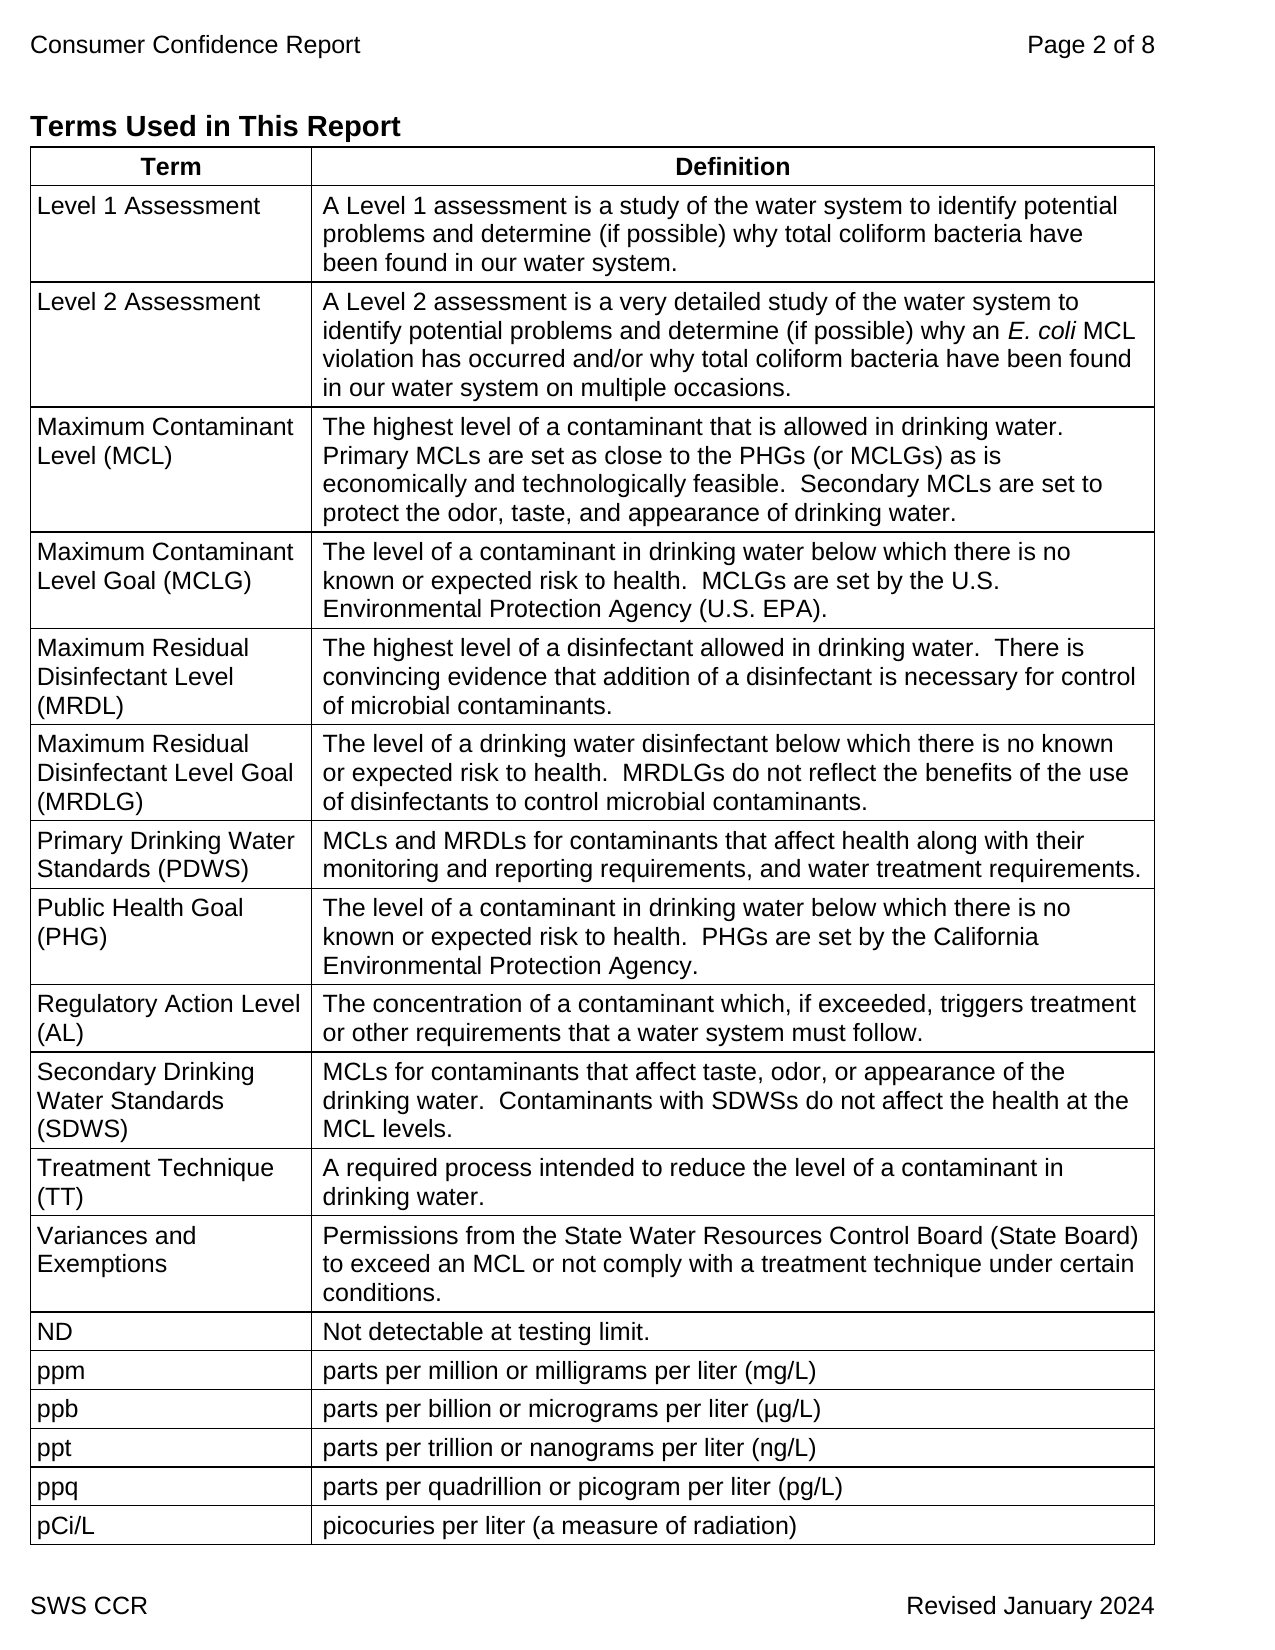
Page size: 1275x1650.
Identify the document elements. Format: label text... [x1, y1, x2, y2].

table_cell Permissions from the State Water Resources Control Board (State Board) to exceed an MCL or not comply with a treatment technique under certain conditions. [312, 1216, 1154, 1311]
table_cell ppb [31, 1390, 311, 1428]
table_cell picocuries per liter (a measure of radiation) [312, 1506, 1154, 1544]
table_cell ppm [31, 1351, 311, 1389]
table_cell Maximum Residual Disinfectant Level Goal (MRDLG) [31, 725, 311, 820]
table_cell A required process intended to reduce the level of a contaminant in drinking water. [312, 1149, 1154, 1215]
table_cell A Level 1 assessment is a study of the water system to identify potential problems and determine (if possible) why total coliform bacteria have been found in our water system. [312, 186, 1154, 281]
table_cell pCi/L [31, 1506, 311, 1544]
table_header Term [31, 148, 311, 185]
table_cell Level 2 Assessment [31, 283, 311, 406]
table_cell The level of a contaminant in drinking water below which there is no known or expected risk to health. MCLGs are set by the U.S. Environmental Protection Agency (U.S. EPA). [312, 533, 1154, 628]
table_cell Maximum Contaminant Level Goal (MCLG) [31, 533, 311, 628]
table_cell Maximum Residual Disinfectant Level (MRDL) [31, 629, 311, 724]
table_cell Public Health Goal (PHG) [31, 889, 311, 984]
table_cell Variances and Exemptions [31, 1216, 311, 1311]
subtitle Terms Used in This Report [30, 109, 1245, 142]
table_cell Level 1 Assessment [31, 186, 311, 281]
table_cell The highest level of a disinfectant allowed in drinking water. There is convincing evidence that addition of a disinfectant is necessary for control of microbial contaminants. [312, 629, 1154, 724]
table_cell Maximum Contaminant Level (MCL) [31, 408, 311, 531]
table_cell parts per million or milligrams per liter (mg/L) [312, 1351, 1154, 1389]
table_cell The level of a drinking water disinfectant below which there is no known or expected risk to health. MRDLGs do not reflect the benefits of the use of disinfectants to control microbial contaminants. [312, 725, 1154, 820]
table_cell Regulatory Action Level (AL) [31, 985, 311, 1051]
table_cell The highest level of a contaminant that is allowed in drinking water. Primary MCLs are set as close to the PHGs (or MCLGs) as is economically and technologically feasible. Secondary MCLs are set to protect the odor, taste, and appearance of drinking water. [312, 408, 1154, 531]
table_cell Not detectable at testing limit. [312, 1313, 1154, 1350]
table_header Definition [312, 148, 1154, 185]
table_cell Secondary Drinking Water Standards (SDWS) [31, 1053, 311, 1148]
table_cell ppq [31, 1468, 311, 1505]
table_cell MCLs for contaminants that affect taste, odor, or appearance of the drinking water. Contaminants with SDWSs do not affect the health at the MCL levels. [312, 1053, 1154, 1148]
table_cell The concentration of a contaminant which, if exceeded, triggers treatment or other requirements that a water system must follow. [312, 985, 1154, 1051]
table_cell parts per quadrillion or picogram per liter (pg/L) [312, 1468, 1154, 1505]
table_cell parts per trillion or nanograms per liter (ng/L) [312, 1429, 1154, 1466]
table_cell A Level 2 assessment is a very detailed study of the water system to identify potential problems and determine (if possible) why an E. coli MCL violation has occurred and/or why total coliform bacteria have been found in our water system on multiple occasions. [312, 283, 1154, 406]
table_cell ppt [31, 1429, 311, 1466]
table_cell ND [31, 1313, 311, 1350]
table_cell parts per billion or micrograms per liter (µg/L) [312, 1390, 1154, 1428]
table_cell MCLs and MRDLs for contaminants that affect health along with their monitoring and reporting requirements, and water treatment requirements. [312, 821, 1154, 888]
table_cell Primary Drinking Water Standards (PDWS) [31, 821, 311, 888]
table_cell Treatment Technique (TT) [31, 1149, 311, 1215]
table_cell The level of a contaminant in drinking water below which there is no known or expected risk to health. PHGs are set by the California Environmental Protection Agency. [312, 889, 1154, 984]
